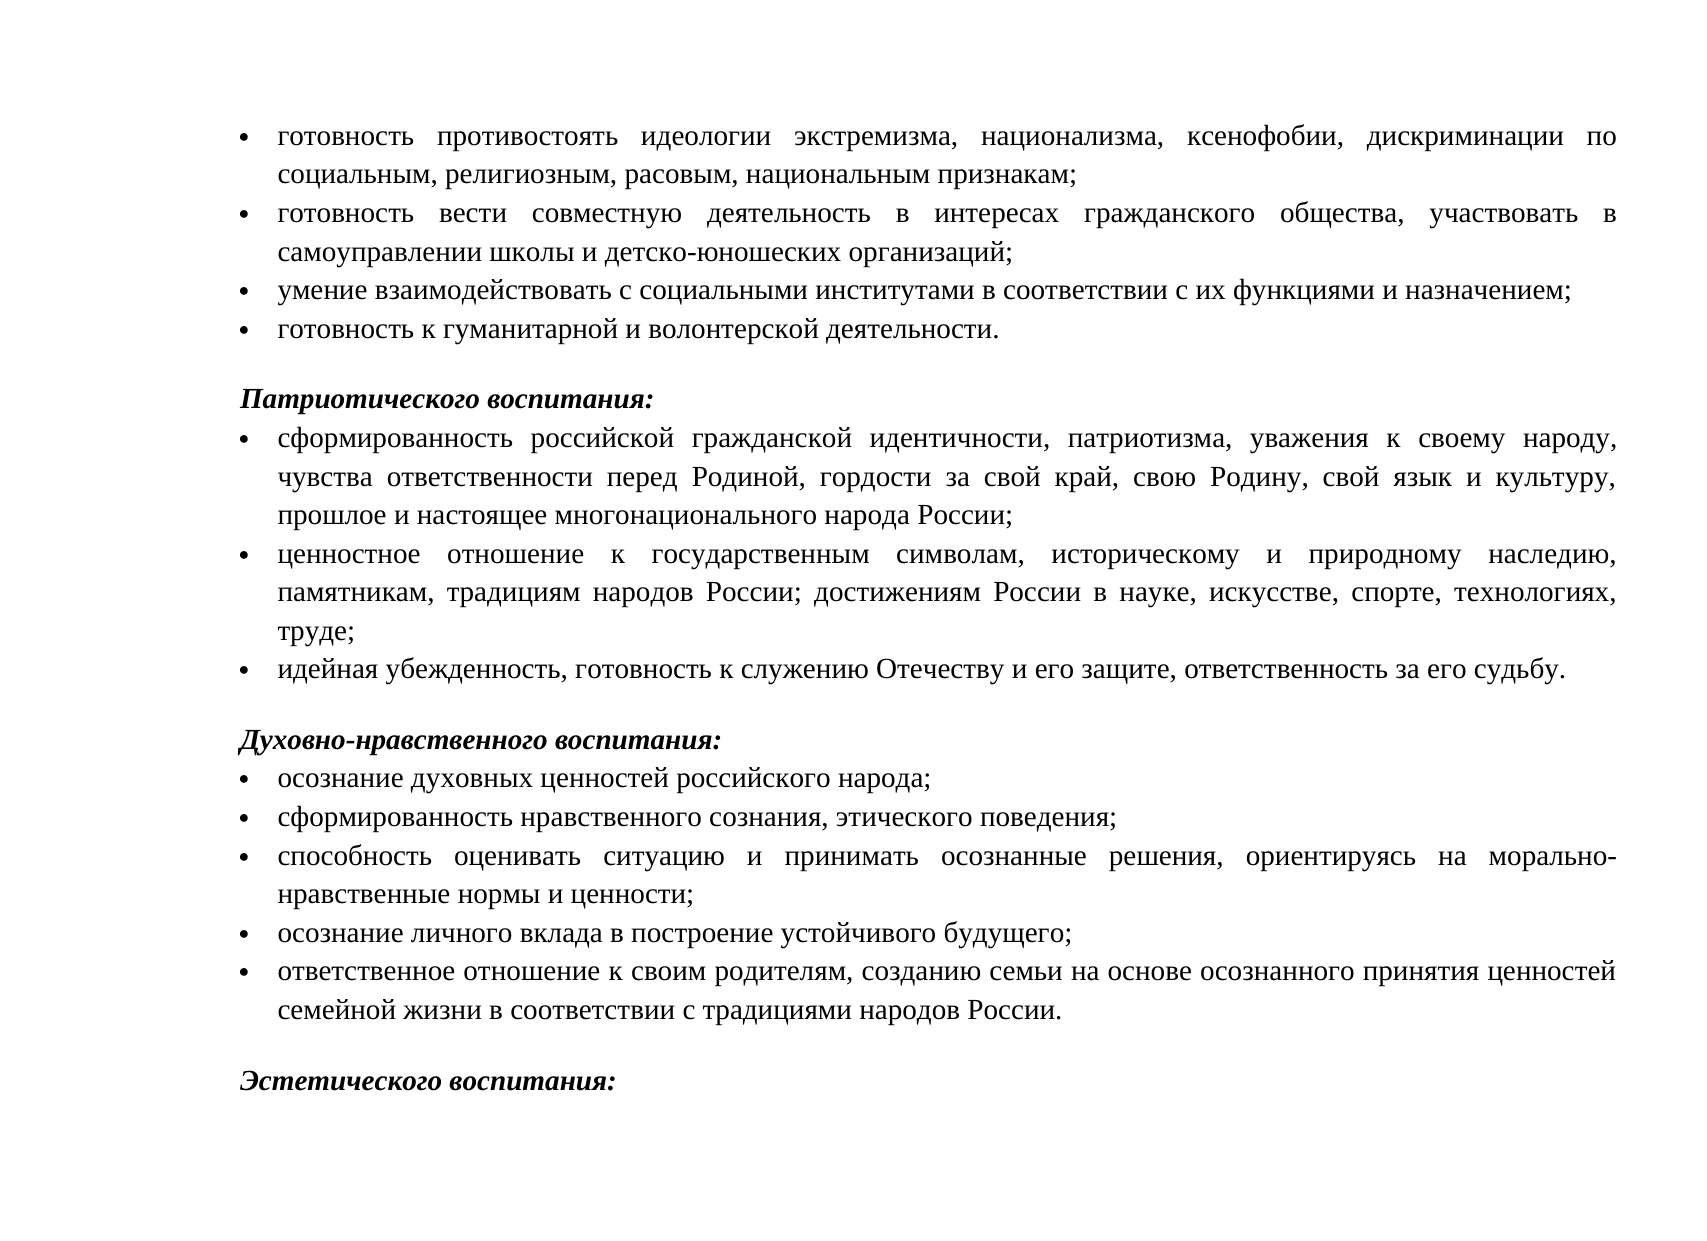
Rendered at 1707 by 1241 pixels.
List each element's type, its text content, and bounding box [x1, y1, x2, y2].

list умение взаимодействовать с социальными институтами в соответствии с их функциями и назначением; [240, 272, 1618, 306]
list ответственное отношение к своим родителям, созданию семьи на основе осознанного принятия ценностей семейной жизни в соответствии с традициями народов России. [240, 953, 1618, 1025]
list готовность противостоять идеологии экстремизма, национализма, ксенофобии, дискриминации по социальным, религиозным, расовым, национальным признакам; [240, 118, 1618, 190]
list сформированность российской гражданской идентичности, патриотизма, уважения к своему народу, чувства ответственности перед Родиной, гордости за свой край, свою Родину, свой язык и культуру, прошлое и настоящее многонационального народа России; [240, 420, 1618, 531]
list ценностное отношение к государственным символам, историческому и природному наследию, памятникам, традициям народов России; достижениям России в науке, искусстве, спорте, технологиях, труде; [240, 536, 1618, 646]
list осознание духовных ценностей российского народа; [240, 761, 1618, 794]
list способность оценивать ситуацию и принимать осознанные решения, ориентируясь на морально-нравственные нормы и ценности; [240, 838, 1618, 910]
list осознание личного вклада в построение устойчивого будущего; [240, 915, 1618, 948]
text Патриотического воспитания: [177, 382, 1618, 415]
list готовность к гуманитарной и волонтерской деятельности. [240, 311, 1618, 344]
list идейная убежденность, готовность к служению Отечеству и его защите, ответственность за его судьбу. [240, 651, 1618, 685]
list готовность вести совместную деятельность в интересах гражданского общества, участвовать в самоуправлении школы и детско-юношеских организаций; [240, 195, 1618, 267]
text Духовно-нравственного воспитания: [177, 722, 1618, 756]
list сформированность нравственного сознания, этического поведения; [240, 799, 1618, 833]
text Эстетического воспитания: [177, 1063, 1618, 1096]
